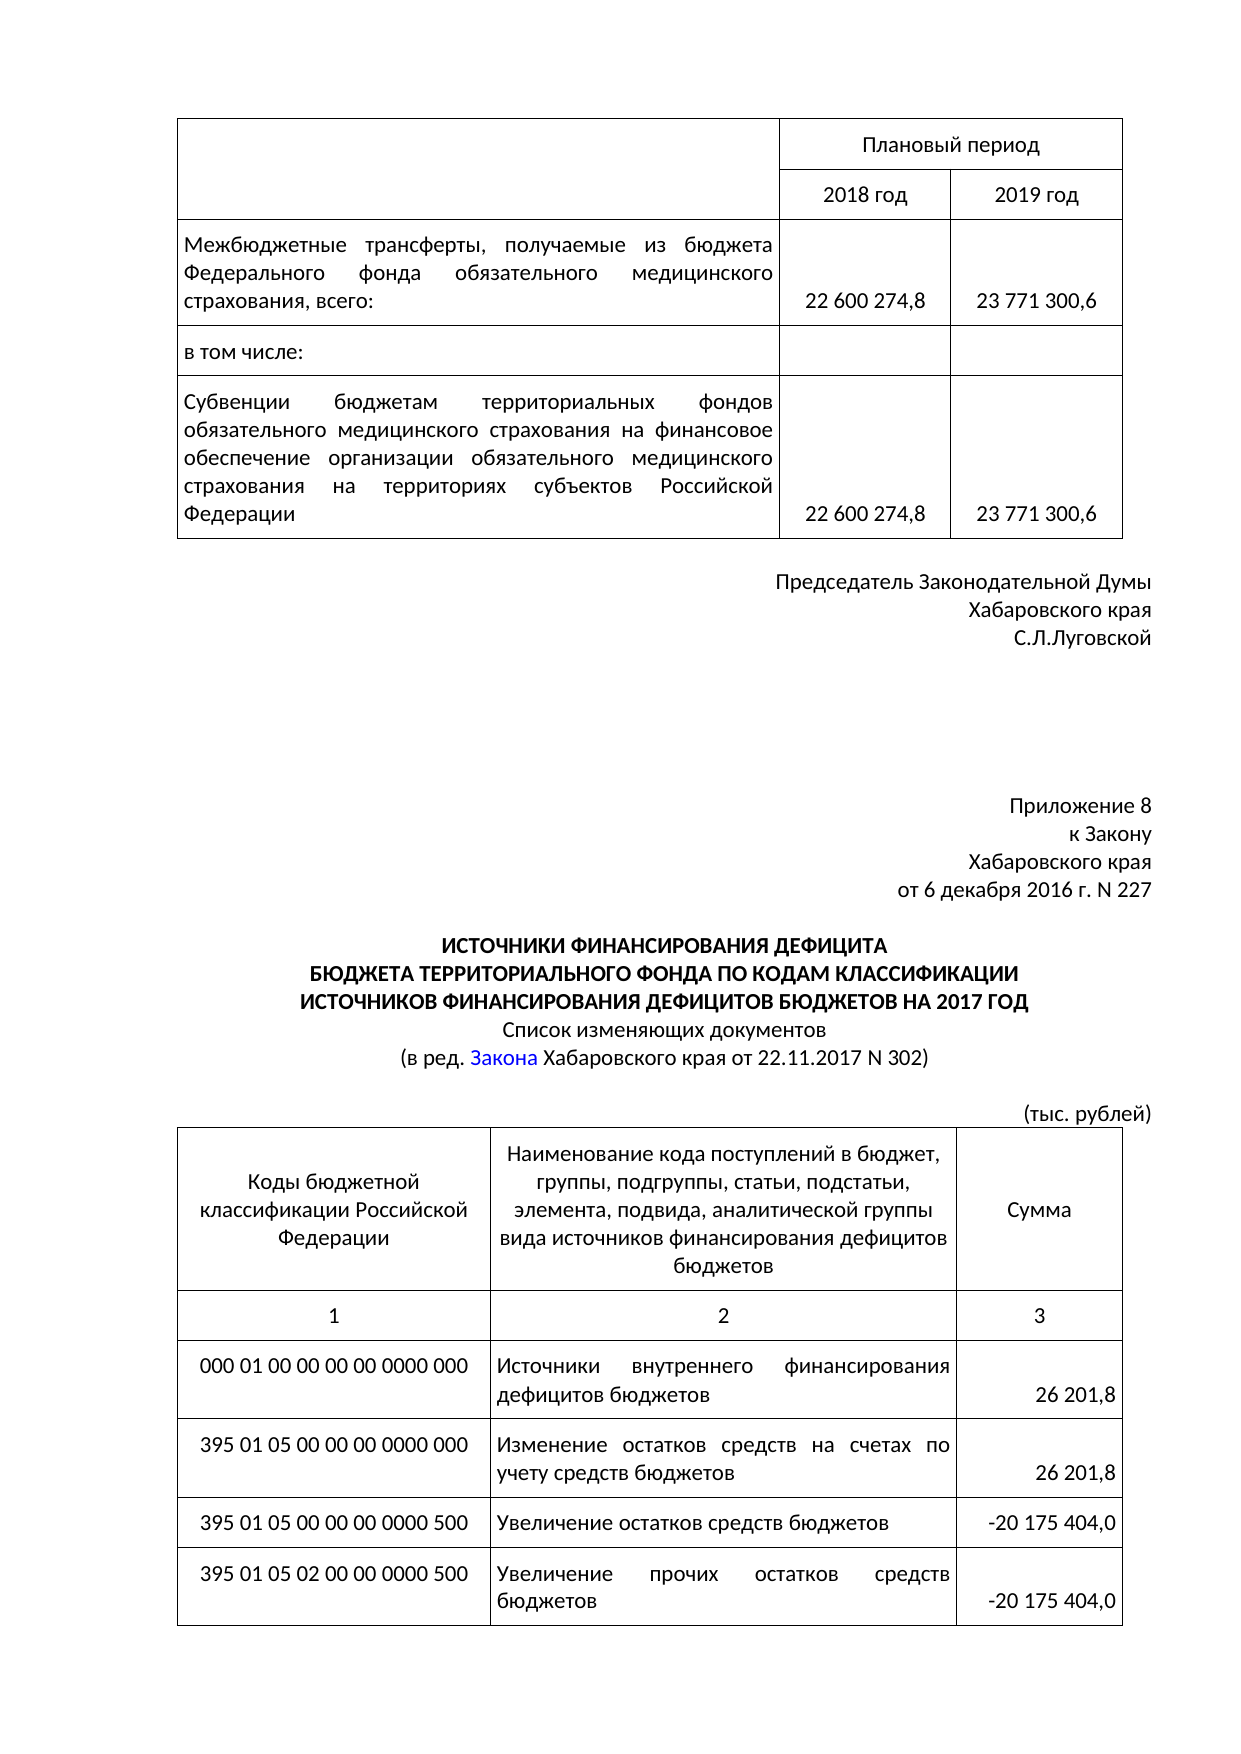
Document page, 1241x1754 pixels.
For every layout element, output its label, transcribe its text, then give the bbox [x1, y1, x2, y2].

title ИСТОЧНИКОВ ФИНАНСИРОВАНИЯ ДЕФИЦИТОВ БЮДЖЕТОВ НА 2017 ГОД [177, 987, 1152, 1015]
table_cell 2019 год [951, 170, 1122, 219]
table_cell 2 [491, 1291, 956, 1340]
table_cell Плановый период [780, 119, 1122, 168]
table_cell 3 [957, 1291, 1122, 1340]
table_cell 26 201,8 [957, 1419, 1122, 1497]
table_cell -20 175 404,0 [957, 1498, 1122, 1547]
text к Закону [177, 819, 1152, 847]
table_cell Субвенции бюджетам территориальных фондов обязательного медицинского страхования на финансовое обеспечение организации обязательного медицинского страхования на территориях субъектов Российской Федерации [178, 376, 779, 538]
text (в ред. Закона Хабаровского края от 22.11.2017 N 302) [177, 1043, 1152, 1071]
text (тыс. рублей) [177, 1099, 1152, 1127]
text Приложение 8 [177, 791, 1152, 819]
table_cell [780, 326, 950, 375]
table_cell -20 175 404,0 [957, 1548, 1122, 1625]
text Хабаровского края [177, 847, 1152, 875]
text С.Л.Луговской [177, 623, 1152, 651]
title БЮДЖЕТА ТЕРРИТОРИАЛЬНОГО ФОНДА ПО КОДАМ КЛАССИФИКАЦИИ [177, 959, 1152, 987]
title ИСТОЧНИКИ ФИНАНСИРОВАНИЯ ДЕФИЦИТА [177, 931, 1152, 959]
table_cell 22 600 274,8 [780, 220, 950, 325]
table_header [178, 119, 779, 219]
table_cell Увеличение прочих остатков средств бюджетов [491, 1548, 956, 1625]
table_cell 000 01 00 00 00 00 0000 000 [178, 1341, 490, 1418]
table_cell Межбюджетные трансферты, получаемые из бюджета Федерального фонда обязательного медицинского страхования, всего: [178, 220, 779, 325]
table_cell Изменение остатков средств на счетах по учету средств бюджетов [491, 1419, 956, 1497]
text от 6 декабря 2016 г. N 227 [177, 875, 1152, 903]
table_cell 23 771 300,6 [951, 220, 1122, 325]
table_cell 2018 год [780, 170, 950, 219]
table_header Коды бюджетной классификации Российской Федерации [178, 1128, 490, 1290]
table_header Сумма [957, 1128, 1122, 1290]
table_cell 1 [178, 1291, 490, 1340]
table_cell Увеличение остатков средств бюджетов [491, 1498, 956, 1547]
table_cell 23 771 300,6 [951, 376, 1122, 538]
table_cell Источники внутреннего финансирования дефицитов бюджетов [491, 1341, 956, 1418]
text Хабаровского края [177, 595, 1152, 623]
table_cell 22 600 274,8 [780, 376, 950, 538]
text Список изменяющих документов [177, 1015, 1152, 1043]
table_cell 395 01 05 00 00 00 0000 000 [178, 1419, 490, 1497]
text Председатель Законодательной Думы [177, 567, 1152, 595]
table_cell 26 201,8 [957, 1341, 1122, 1418]
table_cell в том числе: [178, 326, 779, 375]
table_cell 395 01 05 02 00 00 0000 500 [178, 1548, 490, 1625]
table_header Наименование кода поступлений в бюджет, группы, подгруппы, статьи, подстатьи, элемента, подвида, аналитической группы вида источников финансирования дефицитов бюджетов [491, 1128, 956, 1290]
table_cell [951, 326, 1122, 375]
table_cell 395 01 05 00 00 00 0000 500 [178, 1498, 490, 1547]
